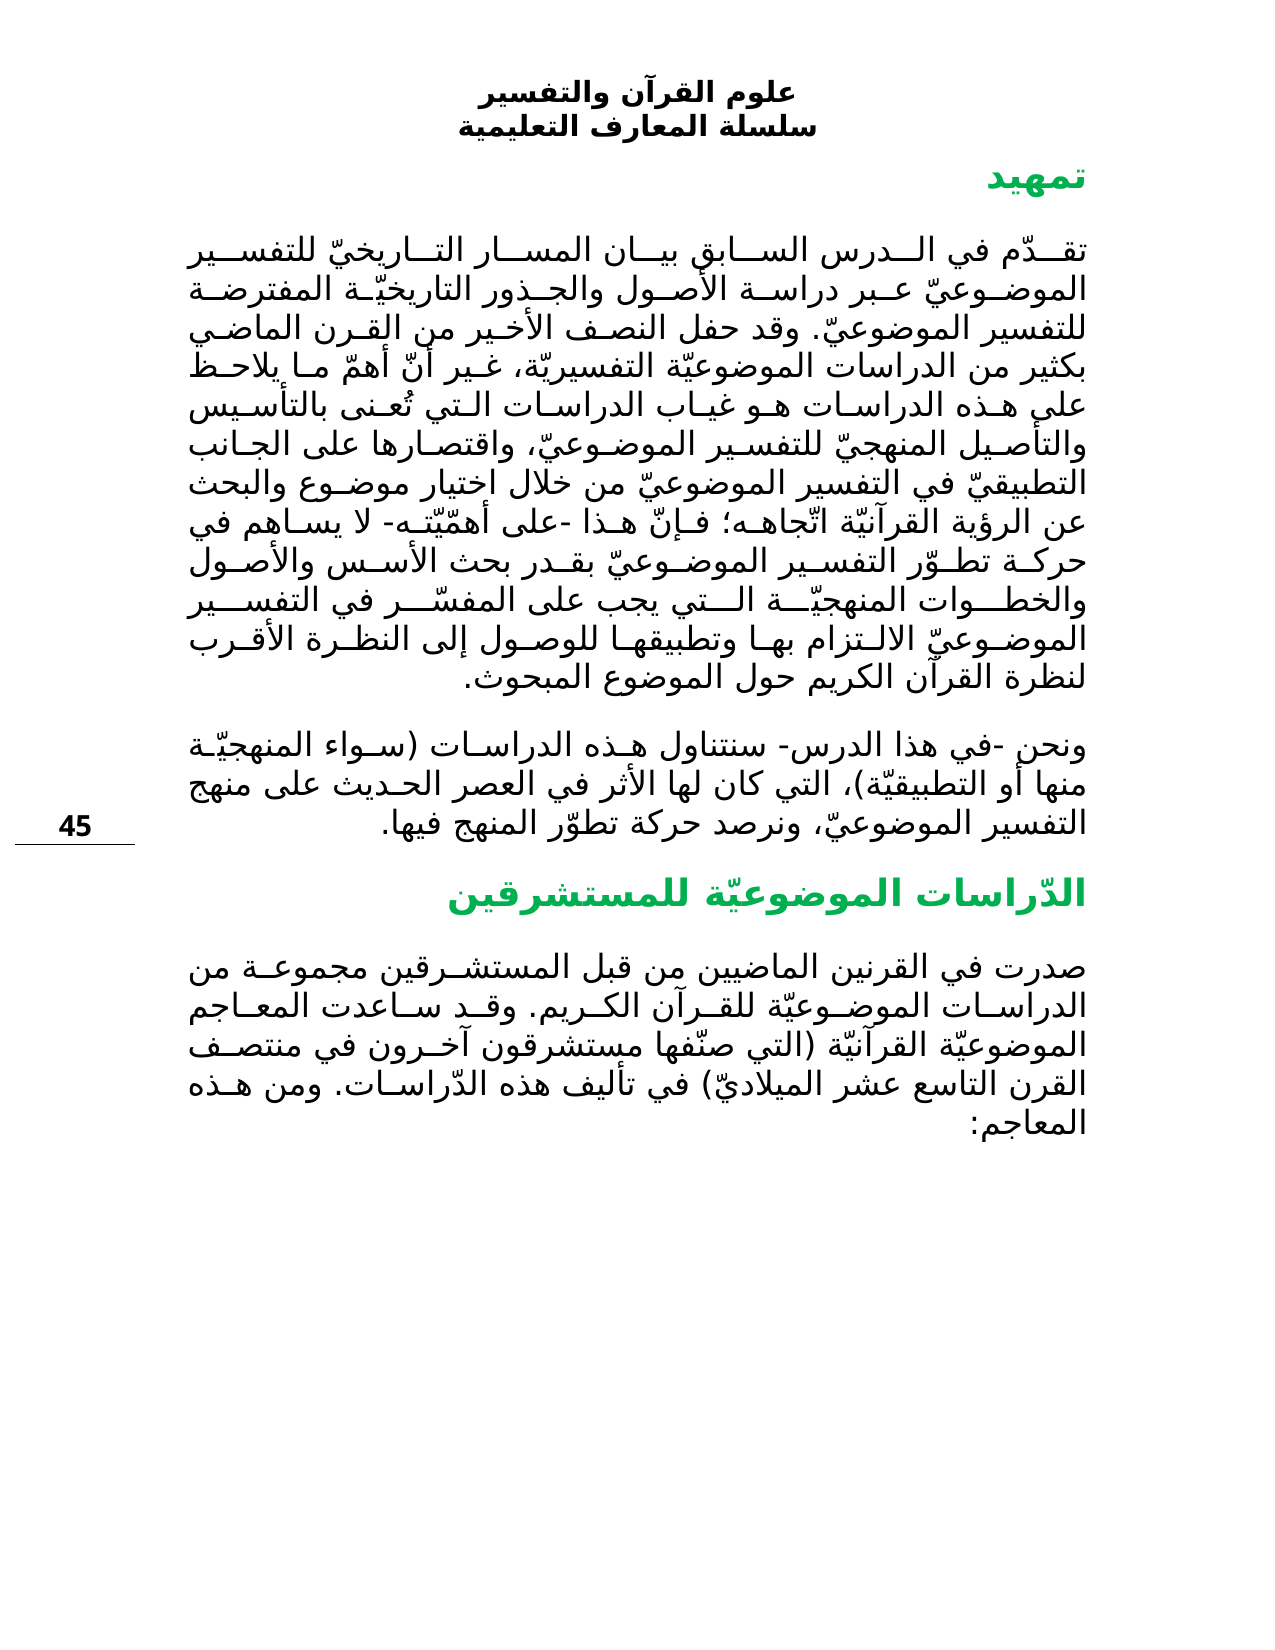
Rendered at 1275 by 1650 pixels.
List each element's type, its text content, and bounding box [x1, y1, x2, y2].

text ونحن -في هذا الدرس- سنتناول هذه الدراسات (سواء المنهجيّة منها أو التطبيقيّة)، التي كان لها الأثر في العصر الحديث على منهج التفسير الموضوعيّ، ونرصد حركة تطوّر المنهج فيها. [187, 726, 1087, 842]
text تقدّم في الدرس السابق بيان المسار التاريخيّ للتفسير الموضوعيّ عبر دراسة الأصول والجذور التاريخيّة المفترضة للتفسير الموضوعيّ. وقد حفل النصف الأخير من القرن الماضي بكثير من الدراسات الموضوعيّة التفسيريّة، غير أنّ أهمّ ما يلاحظ على هذه الدراسات هو غياب الدراسات التي تُعنى بالتأسيس والتأصيل المنهجيّ للتفسير الموضوعيّ، واقتصارها على الجانب التطبيقيّ في التفسير الموضوعيّ من خلال اختيار موضوع والبحث عن الرؤية القرآنيّة اتّجاهه؛ فإنّ هذا -على أهمّيّته- لا يساهم في حركة تطوّر التفسير الموضوعيّ بقدر بحث الأسس والأصول والخطوات المنهجيّة التي يجب على المفسّر في التفسير الموضوعيّ الالتزام بها وتطبيقها للوصول إلى النظرة الأقرب لنظرة القرآن الكريم حول الموضوع المبحوث. [187, 230, 1087, 697]
subtitle تمهيد [187, 154, 1087, 198]
text صدرت في القرنين الماضيين من قبل المستشرقين مجموعة من الدراسات الموضوعيّة للقرآن الكريم. وقد ساعدت المعاجم الموضوعيّة القرآنيّة (التي صنّفها مستشرقون آخرون في منتصف القرن التاسع عشر الميلاديّ) في تأليف هذه الدّراسات. ومن هذه المعاجم: [187, 948, 1087, 1142]
subtitle الدّراسات الموضوعيّة للمستشرقين [187, 872, 1087, 915]
